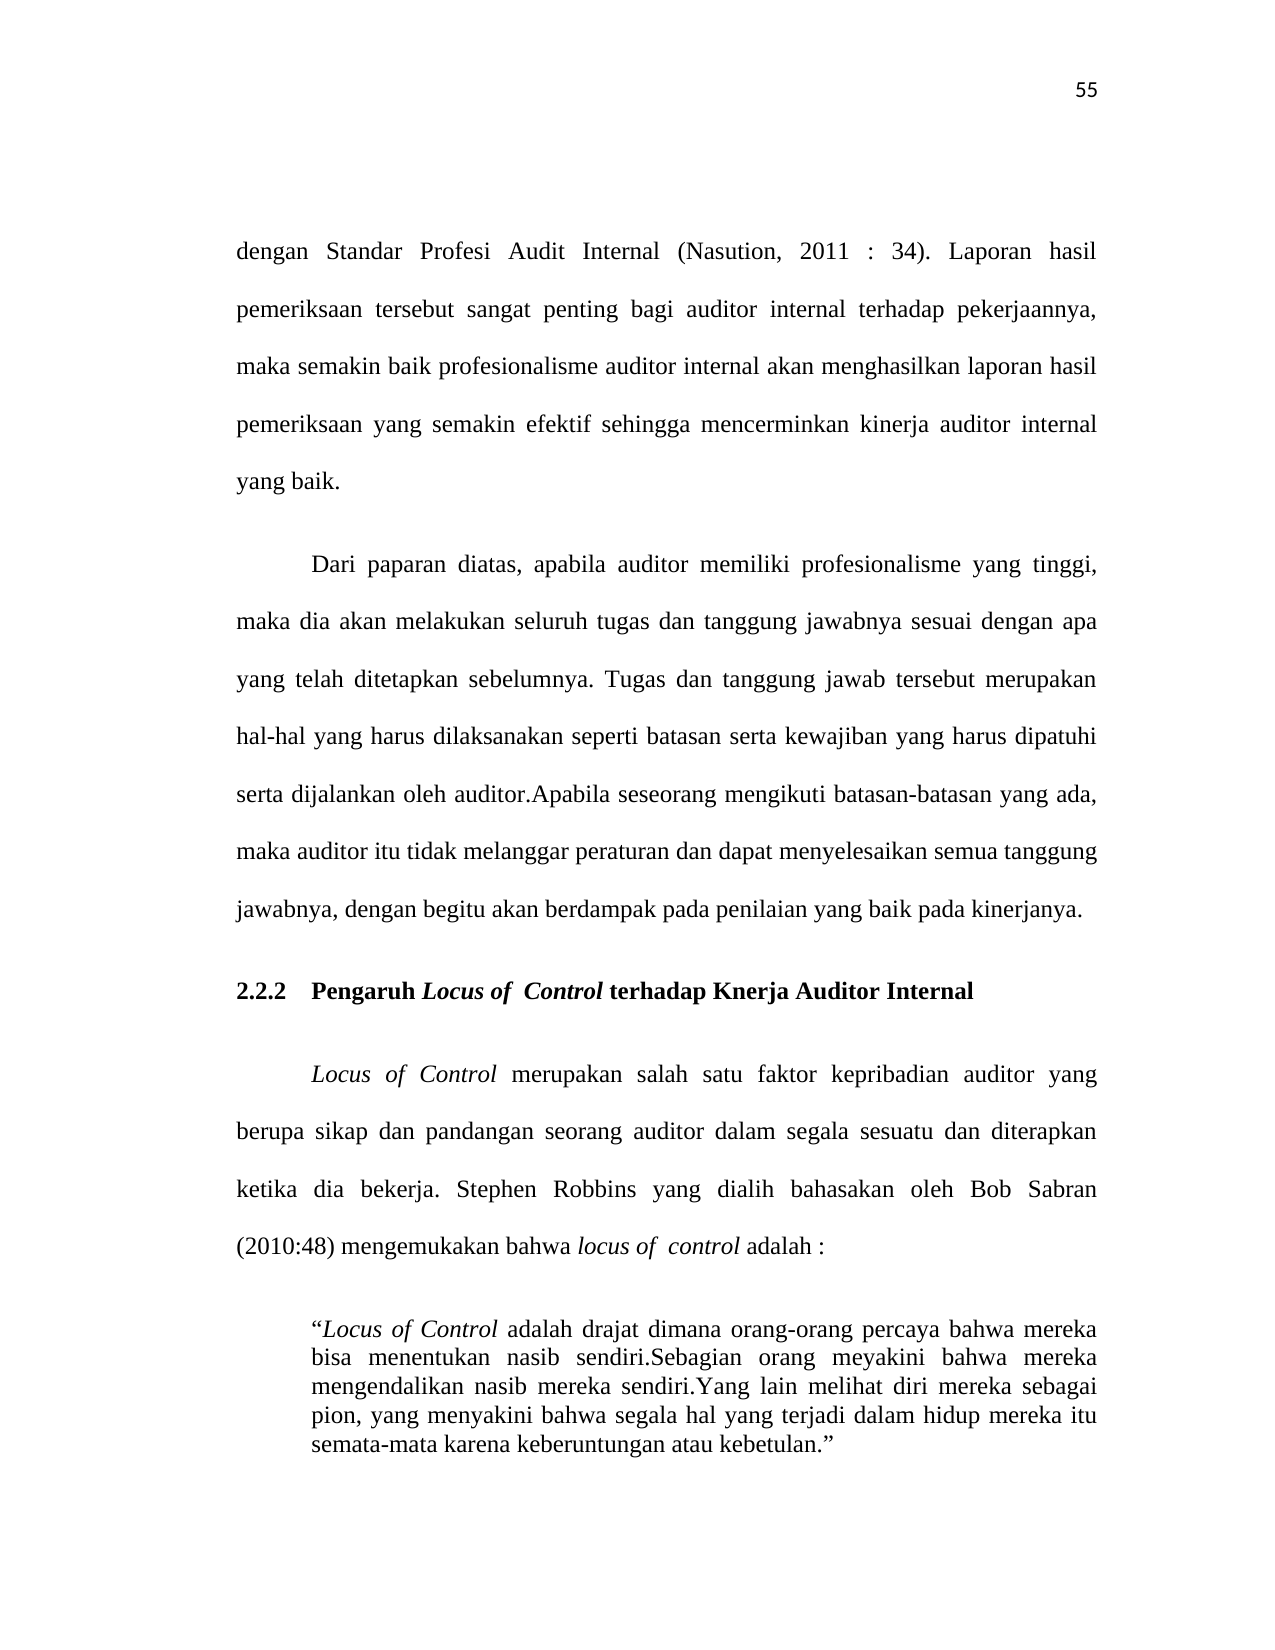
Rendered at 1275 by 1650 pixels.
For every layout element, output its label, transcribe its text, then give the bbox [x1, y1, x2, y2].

text Locus of Control merupakan salah satu faktor kepribadian auditor yang berupa sikap dan pandangan seorang auditor dalam segala sesuatu dan diterapkan ketika dia bekerja. Stephen Robbins yang dialih bahasakan oleh Bob Sabran (2010:48) mengemukakan bahwa locus of control adalah : [236, 1059, 1098, 1260]
text 2.2.2 Pengaruh Locus of Control terhadap Knerja Auditor Internal [236, 976, 1098, 1005]
text Dari paparan diatas, apabila auditor memiliki profesionalisme yang tinggi, maka dia akan melakukan seluruh tugas dan tanggung jawabnya sesuai dengan apa yang telah ditetapkan sebelumnya. Tugas dan tanggung jawab tersebut merupakan hal-hal yang harus dilaksanakan seperti batasan serta kewajiban yang harus dipatuhi serta dijalankan oleh auditor.Apabila seseorang mengikuti batasan-batasan yang ada, maka auditor itu tidak melanggar peraturan dan dapat menyelesaikan semua tanggung jawabnya, dengan begitu akan berdampak pada penilaian yang baik pada kinerjanya. [236, 549, 1098, 922]
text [236, 236, 1098, 495]
text “Locus of Control adalah drajat dimana orang-orang percaya bahwa mereka bisa menentukan nasib sendiri.Sebagian orang meyakini bahwa mereka mengendalikan nasib mereka sendiri.Yang lain melihat diri mereka sebagai pion, yang menyakini bahwa segala hal yang terjadi dalam hidup mereka itu semata-mata karena keberuntungan atau kebetulan.” [311, 1314, 1098, 1457]
